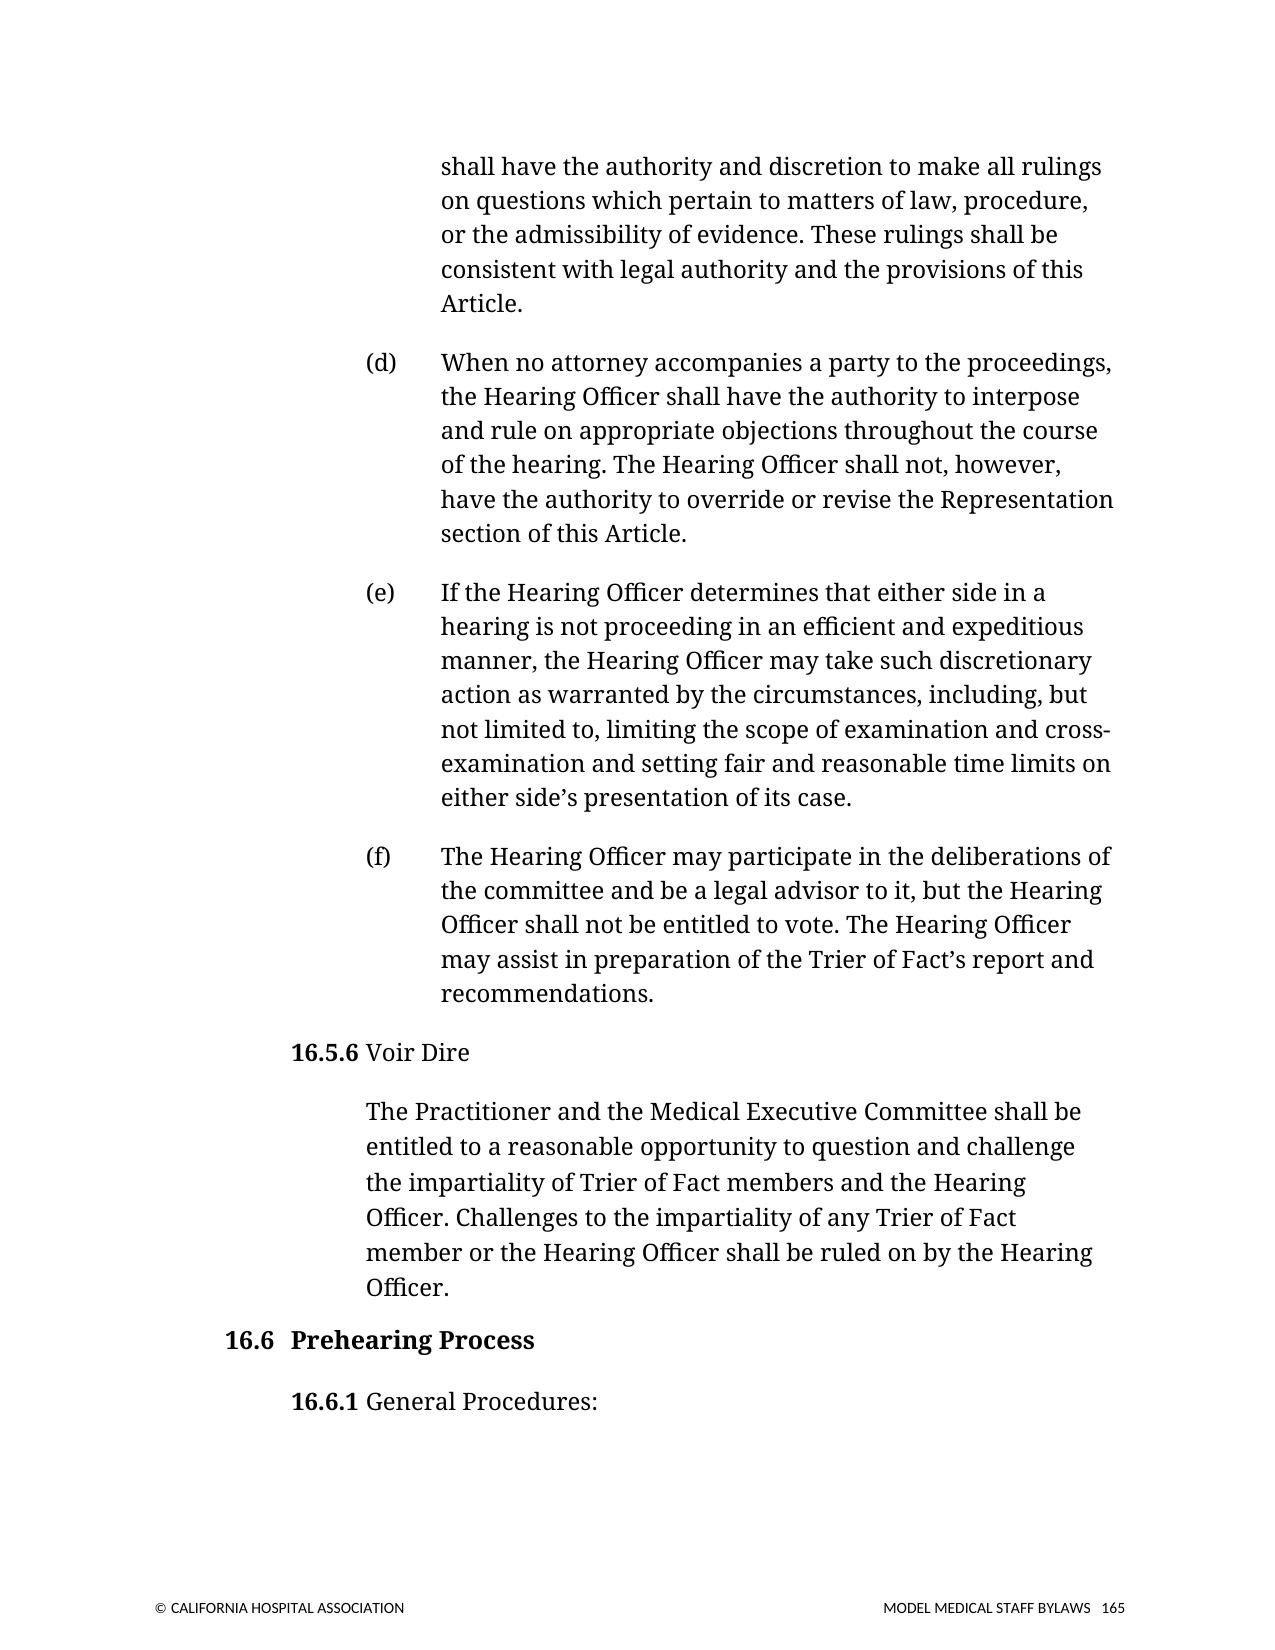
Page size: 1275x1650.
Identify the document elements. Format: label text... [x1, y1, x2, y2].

text When no attorney accompanies a party to the proceedings, the Hearing Officer shall have the authority to interpose and rule on appropriate objections throughout the course of the hearing. The Hearing Officer shall not, however, have the authority to override or revise the Representation section of this Article. [366, 346, 1116, 549]
text Voir Dire [141, 1036, 1116, 1068]
text The Hearing Officer may participate in the deliberations of the committee and be a legal advisor to it, but the Hearing Officer shall not be entitled to vote. The Hearing Officer may assist in preparation of the Trier of Fact’s report and recommendations. [366, 840, 1116, 1009]
text Prehearing Process [150, 1323, 1116, 1357]
text The Practitioner and the Medical Executive Committee shall be entitled to a reasonable opportunity to question and challenge the impartiality of Trier of Fact members and the Hearing Officer. Challenges to the impartiality of any Trier of Fact member or the Hearing Officer shall be ruled on by the Hearing Officer. [366, 1095, 1116, 1304]
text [366, 150, 1116, 319]
text If the Hearing Officer determines that either side in a hearing is not proceeding in an efficient and expeditious manner, the Hearing Officer may take such discretionary action as warranted by the circumstances, including, but not limited to, limiting the scope of examination and cross-examination and setting fair and reasonable time limits on either side’s presentation of its case. [366, 576, 1116, 813]
text General Procedures: [141, 1385, 1116, 1417]
